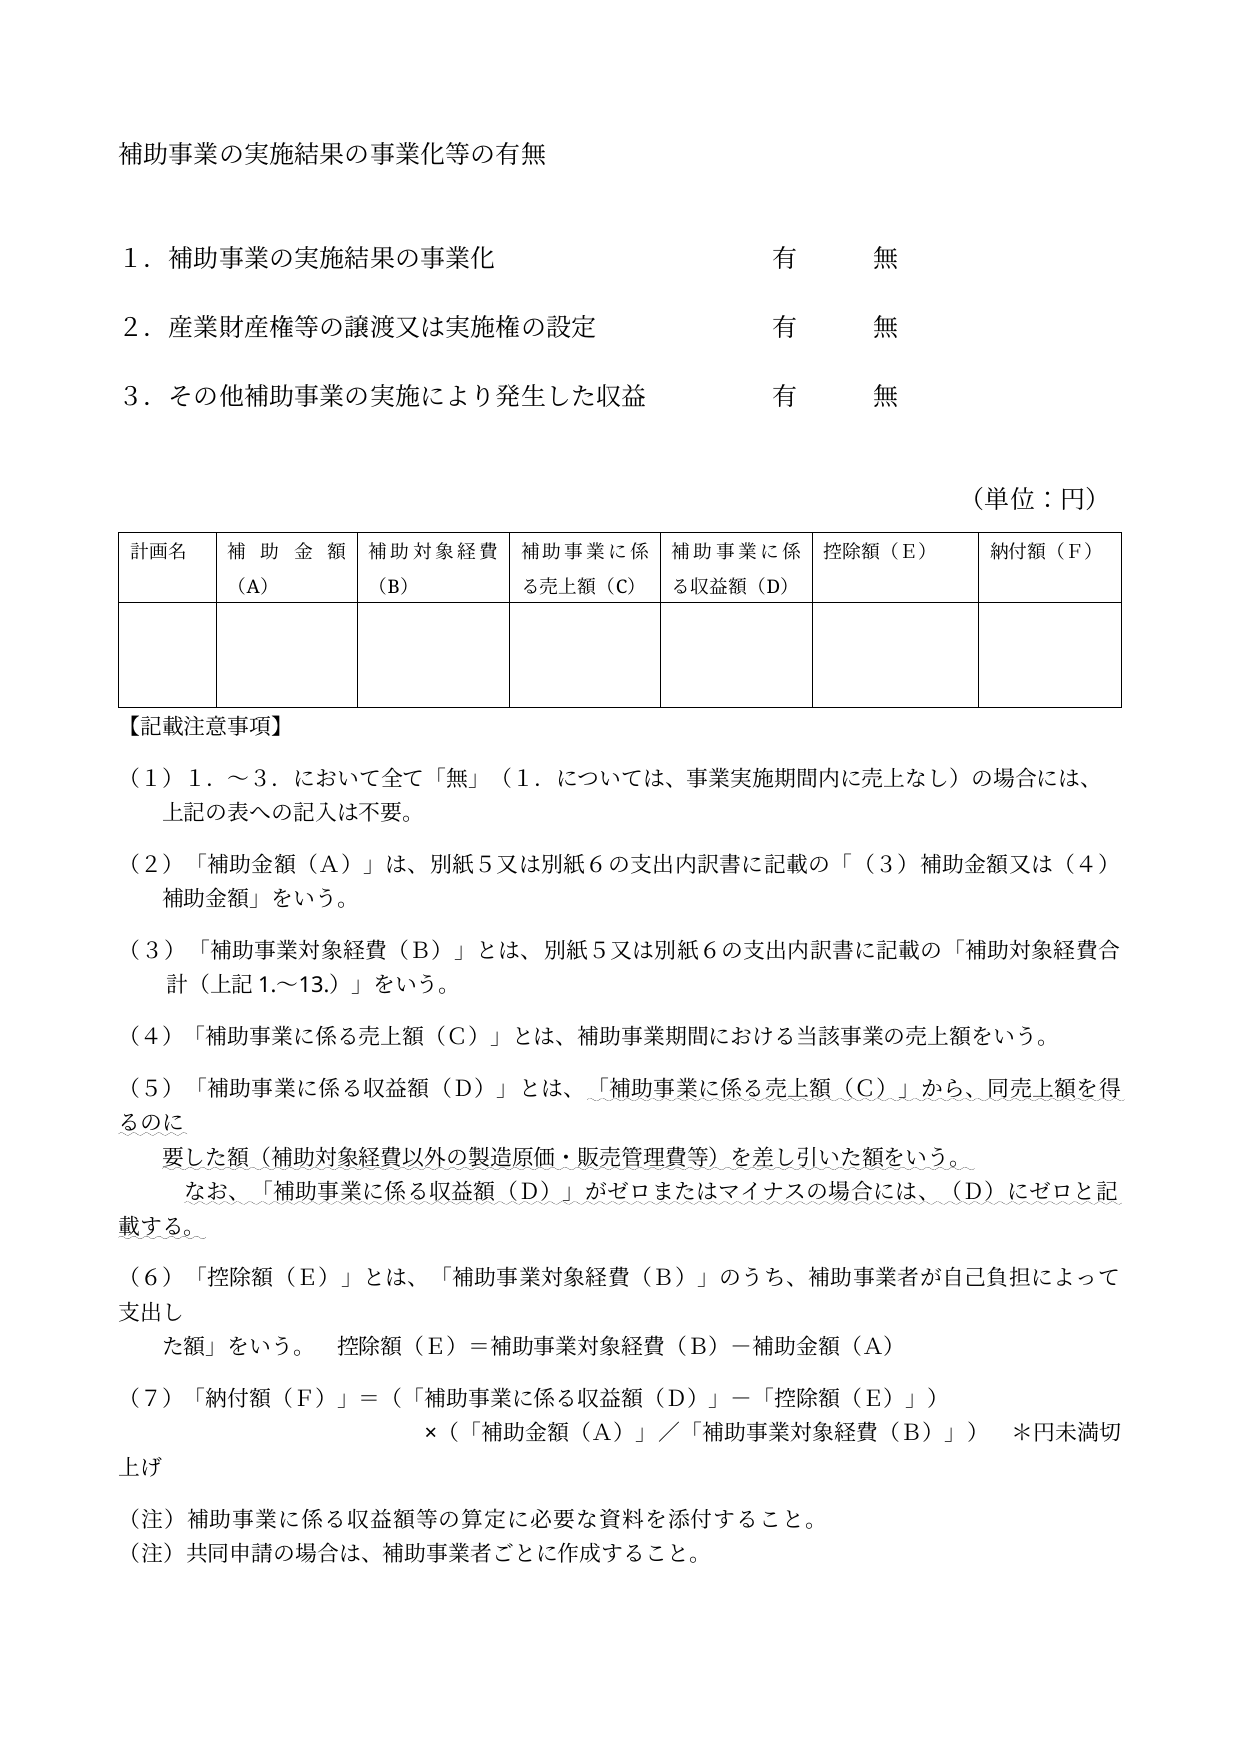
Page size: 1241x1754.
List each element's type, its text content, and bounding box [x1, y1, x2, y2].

table_header 補助事業に係る収益額（D） [661, 533, 812, 602]
text なお、「補助事業に係る収益額（Ｄ）」がゼロまたはマイナスの場合には、（Ｄ）にゼロと記載する。 [118, 1173, 1122, 1242]
text 上記の表への記入は不要。 [140, 794, 1122, 828]
table_cell [510, 603, 660, 707]
text （４）「補助事業に係る売上額（Ｃ）」とは、補助事業期間における当該事業の売上額をいう。 [118, 1018, 1122, 1052]
table_header 計画名 [119, 533, 216, 602]
text ２．産業財産権等の譲渡又は実施権の設定 有 無 [118, 291, 1122, 360]
text 【記載注意事項】 [118, 708, 1122, 742]
table_header 補助金額（A） [217, 533, 357, 602]
text （７）「納付額（Ｆ）」＝（「補助事業に係る収益額（Ｄ）」－「控除額（Ｅ）」） [118, 1380, 1122, 1414]
table_cell [217, 603, 357, 707]
text 補助事業の実施結果の事業化等の有無 [118, 118, 1122, 187]
table_header 控除額（Ｅ） [813, 533, 978, 602]
text （１）１．～３．において全て「無」（１．については、事業実施期間内に売上なし）の場合には、 [118, 759, 1122, 794]
text ３．その他補助事業の実施により発生した収益 有 無 [118, 360, 1122, 429]
table_cell [119, 603, 216, 707]
table_cell [358, 603, 509, 707]
table_cell [979, 603, 1121, 707]
text （６）「控除額（Ｅ）」とは、「補助事業対象経費（Ｂ）」のうち、補助事業者が自己負担によって支出し [118, 1259, 1122, 1328]
text （５）「補助事業に係る収益額（Ｄ）」とは、「補助事業に係る売上額（Ｃ）」から、同売上額を得るのに [118, 1069, 1122, 1138]
table_header 補助事業に係る売上額（C） [510, 533, 660, 602]
text （単位：円） [118, 463, 1122, 532]
text （注）補助事業に係る収益額等の算定に必要な資料を添付すること。 [118, 1500, 1122, 1535]
text （２）「補助金額（Ａ）」は、別紙５又は別紙６の支出内訳書に記載の「（３）補助金額又は（４）補助金額」をいう。 [118, 846, 1122, 914]
text ×（「補助金額（Ａ）」／「補助事業対象経費（Ｂ）」） ＊円未満切上げ [118, 1414, 1122, 1483]
table_cell [813, 603, 978, 707]
text た額」をいう。 控除額（Ｅ）＝補助事業対象経費（Ｂ）－補助金額（Ａ） [118, 1328, 1122, 1362]
table_header 納付額（Ｆ） [979, 533, 1121, 602]
table_header 補助対象経費（B） [358, 533, 509, 602]
table_cell [661, 603, 812, 707]
text 要した額（補助対象経費以外の製造原価・販売管理費等）を差し引いた額をいう。 [118, 1138, 1122, 1173]
text １．補助事業の実施結果の事業化 有 無 [118, 222, 1122, 291]
text （注）共同申請の場合は、補助事業者ごとに作成すること。 [118, 1535, 1122, 1569]
text （３）「補助事業対象経費（Ｂ）」とは、別紙５又は別紙６の支出内訳書に記載の「補助対象経費合計（上記1.～13.）」をいう。 [118, 932, 1122, 1001]
